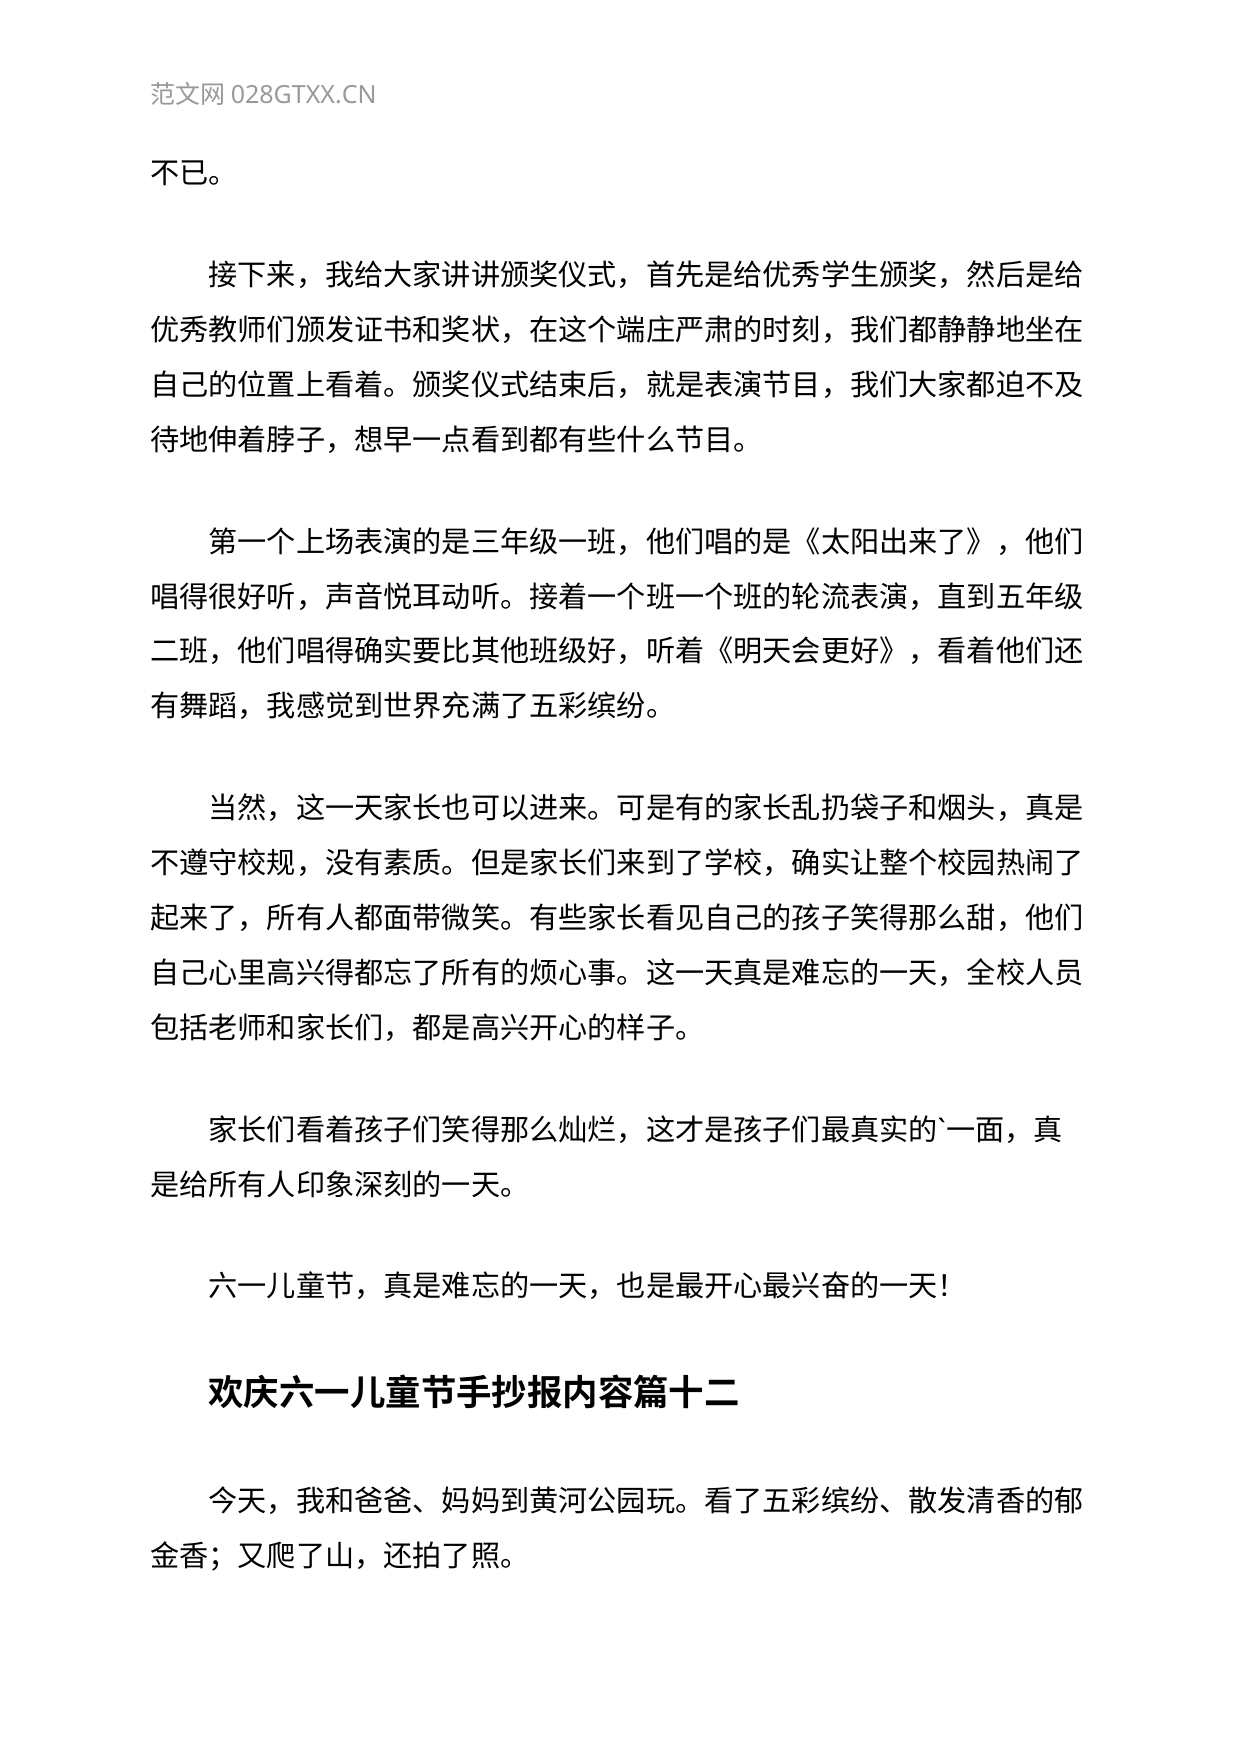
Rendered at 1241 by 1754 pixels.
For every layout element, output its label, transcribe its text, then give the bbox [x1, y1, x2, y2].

text 第一个上场表演的是三年级一班，他们唱的是《太阳出来了》，他们唱得很好听，声音悦耳动听。接着一个班一个班的轮流表演，直到五年级二班，他们唱得确实要比其他班级好，听着《明天会更好》，看着他们还有舞蹈，我感觉到世界充满了五彩缤纷。 [150, 518, 1090, 725]
text 欢庆六一儿童节手抄报内容篇十二 [150, 1364, 1090, 1416]
text 家长们看着孩子们笑得那么灿烂，这才是孩子们最真实的`一面，真是给所有人印象深刻的一天。 [150, 1106, 1090, 1203]
text 今天，我和爸爸、妈妈到黄河公园玩。看了五彩缤纷、散发清香的郁金香；又爬了山，还拍了照。 [150, 1478, 1090, 1575]
text 接下来，我给大家讲讲颁奖仪式，首先是给优秀学生颁奖，然后是给优秀教师们颁发证书和奖状，在这个端庄严肃的时刻，我们都静静地坐在自己的位置上看着。颁奖仪式结束后，就是表演节目，我们大家都迫不及待地伸着脖子，想早一点看到都有些什么节目。 [150, 252, 1090, 459]
text 六一儿童节，真是难忘的一天，也是最开心最兴奋的一天！ [150, 1263, 1090, 1305]
text 当然，这一天家长也可以进来。可是有的家长乱扔袋子和烟头，真是不遵守校规，没有素质。但是家长们来到了学校，确实让整个校园热闹了起来了，所有人都面带微笑。有些家长看见自己的孩子笑得那么甜，他们自己心里高兴得都忘了所有的烦心事。这一天真是难忘的一天，全校人员包括老师和家长们，都是高兴开心的样子。 [150, 785, 1090, 1047]
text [150, 150, 1090, 192]
